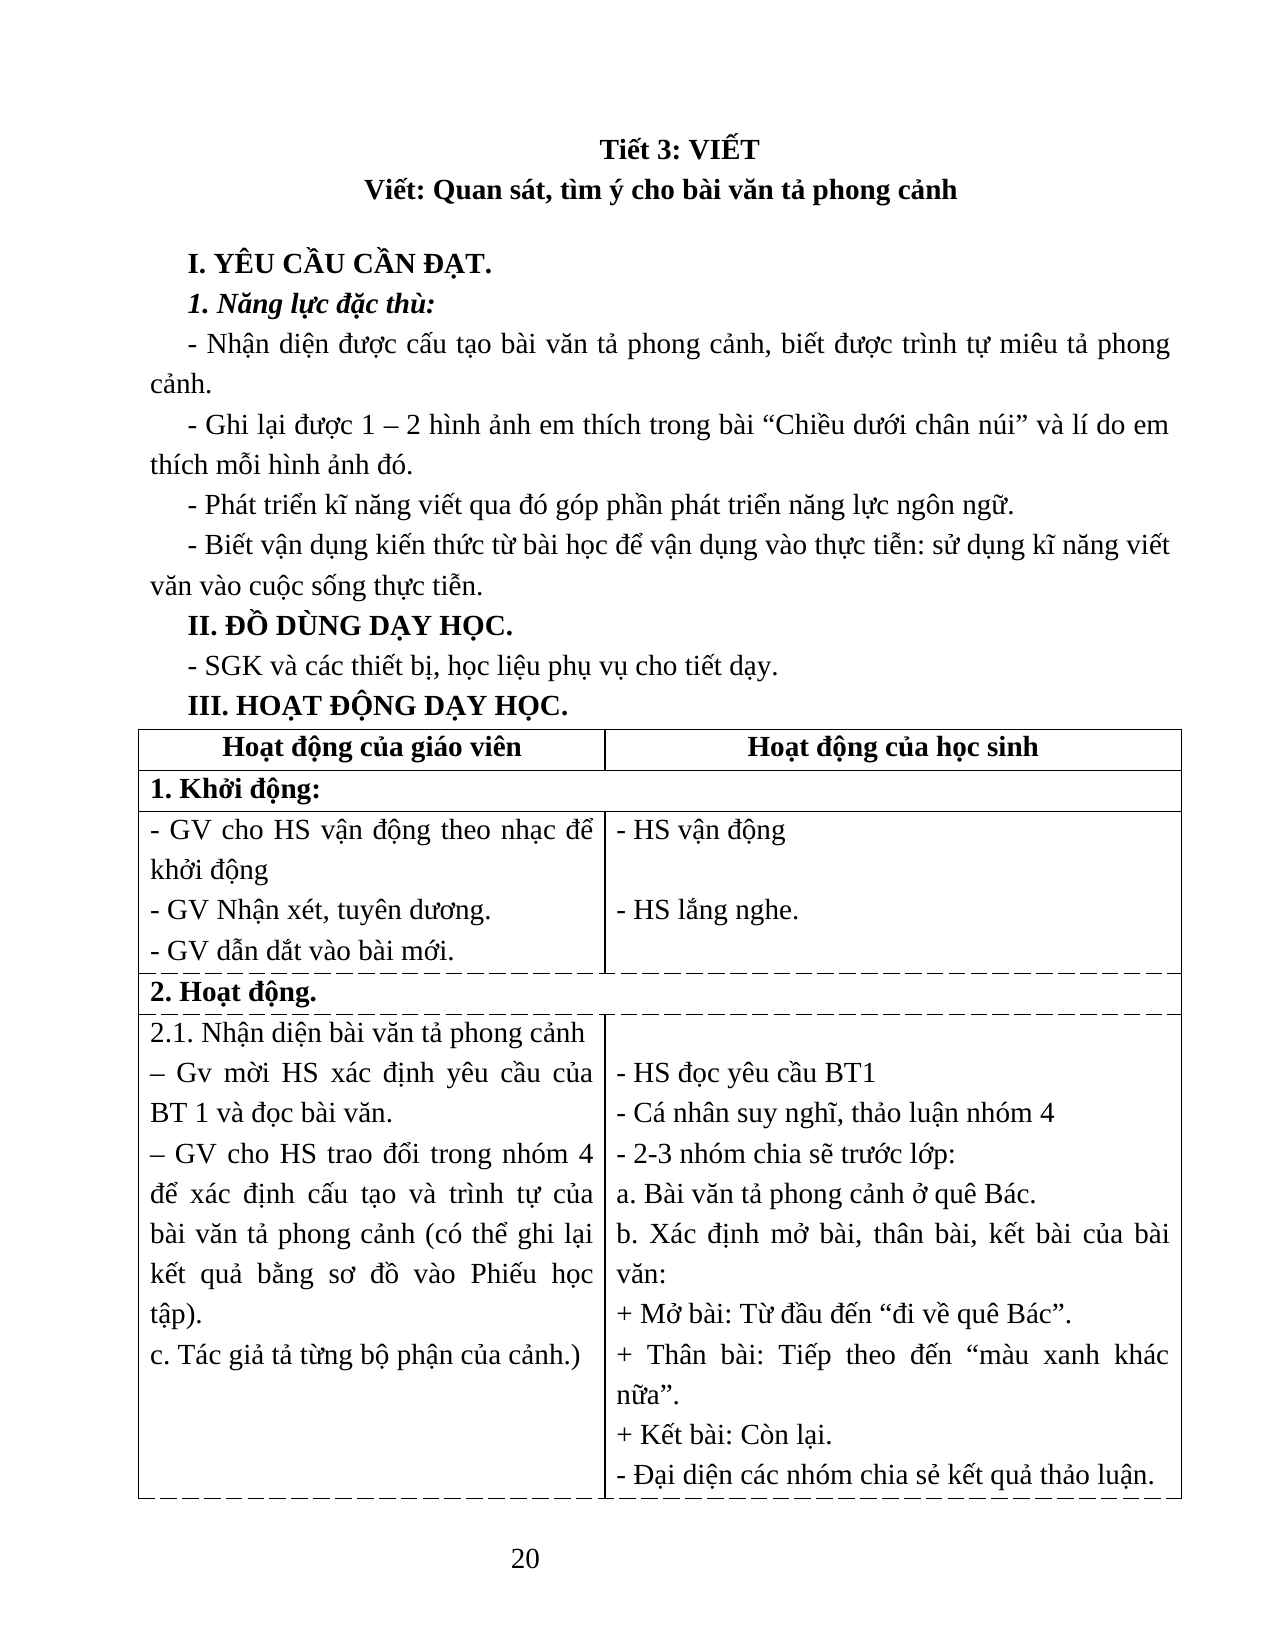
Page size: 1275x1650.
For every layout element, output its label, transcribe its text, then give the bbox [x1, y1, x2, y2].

text - SGK và các thiết bị, học liệu phụ vụ cho tiết dạy. [150, 648, 1171, 682]
text III. HOẠT ĐỘNG DẠY HỌC. [150, 688, 1171, 722]
text - Ghi lại được 1 – 2 hình ảnh em thích trong bài “Chiều dưới chân núi” và lí do em thích mỗi hình ảnh đó. [150, 407, 1171, 481]
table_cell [139, 1014, 604, 1498]
table_cell - GV cho HS vận động theo nhạc để khởi động - GV Nhận xét, tuyên dương. - GV dẫn dắt vào bài mới. [139, 812, 604, 973]
text - Biết vận dụng kiến thức từ bài học để vận dụng vào thực tiễn: sử dụng kĩ năng viết văn vào cuộc sống thực tiễn. [150, 527, 1171, 601]
text Viết: Quan sát, tìm ý cho bài văn tả phong cảnh [150, 172, 1171, 206]
table_cell 1. Khởi động: [139, 771, 1181, 811]
text 1. Năng lực đặc thù: [150, 286, 1171, 320]
table_header Hoạt động của học sinh [606, 730, 1181, 770]
text I. YÊU CẦU CẦN ĐẠT. [150, 246, 1171, 279]
text - Phát triển kĩ năng viết qua đó góp phần phát triển năng lực ngôn ngữ. [150, 487, 1171, 521]
text - Nhận diện được cấu tạo bài văn tả phong cảnh, biết được trình tự miêu tả phong cảnh. [150, 326, 1171, 400]
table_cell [606, 1014, 1181, 1498]
table_cell 2. Hoạt động. [139, 973, 1181, 1014]
text II. ĐỒ DÙNG DẠY HỌC. [150, 608, 1171, 641]
table_header Hoạt động của giáo viên [139, 730, 604, 770]
text Tiết 3: VIẾT [150, 132, 1171, 166]
table_cell - HS vận động - HS lắng nghe. [606, 812, 1181, 973]
